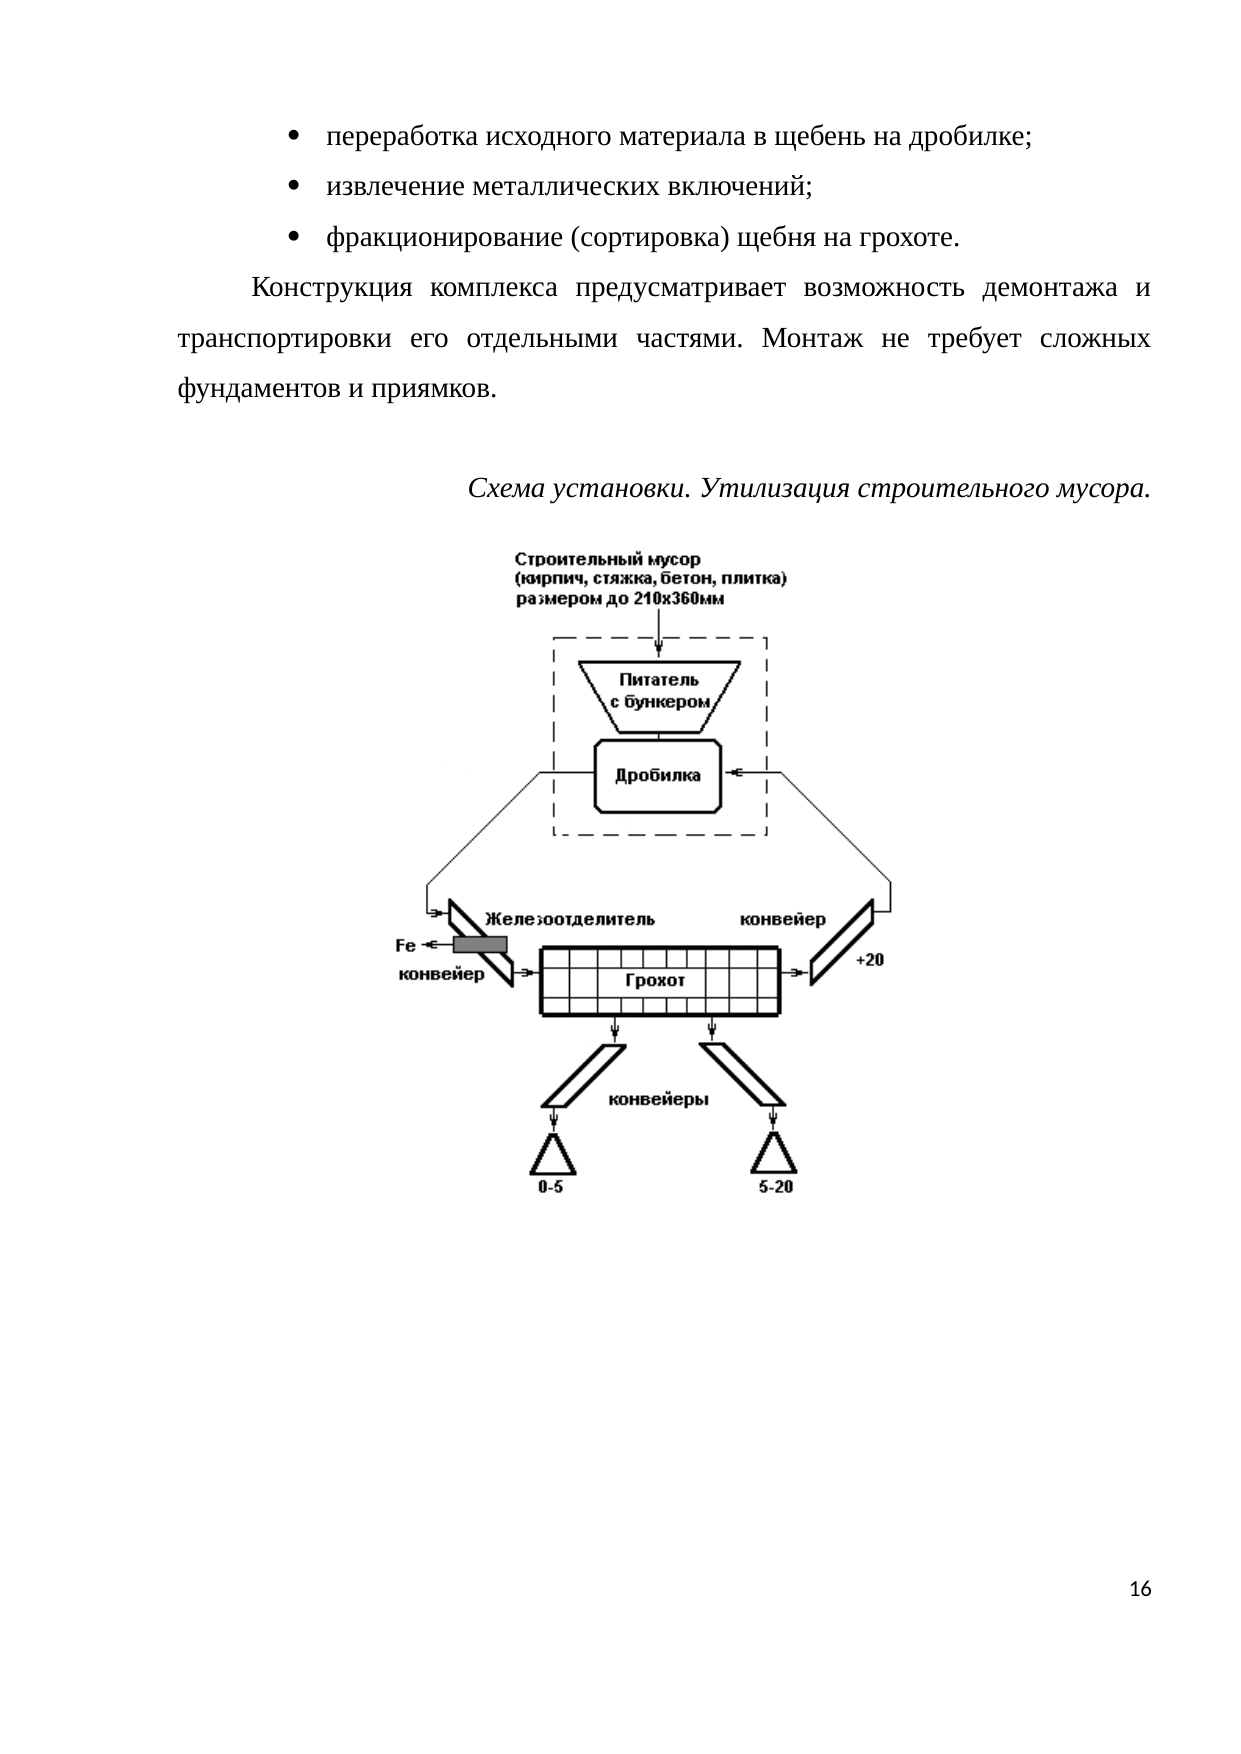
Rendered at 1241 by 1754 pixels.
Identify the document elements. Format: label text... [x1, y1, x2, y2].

text Схема установки. Утилизация строительного мусора. [177, 471, 1152, 504]
picture [331, 520, 998, 1279]
list переработка исходного материала в щебень на дробилке; [288, 118, 1152, 152]
list извлечение металлических включений; [288, 168, 1152, 202]
list фракционирование (сортировка) щебня на грохоте. [288, 219, 1152, 253]
text Конструкция комплекса предусматривает возможность демонтажа и транспортировки его отдельными частями. Монтаж не требует сложных фундаментов и приямков. [177, 269, 1152, 403]
